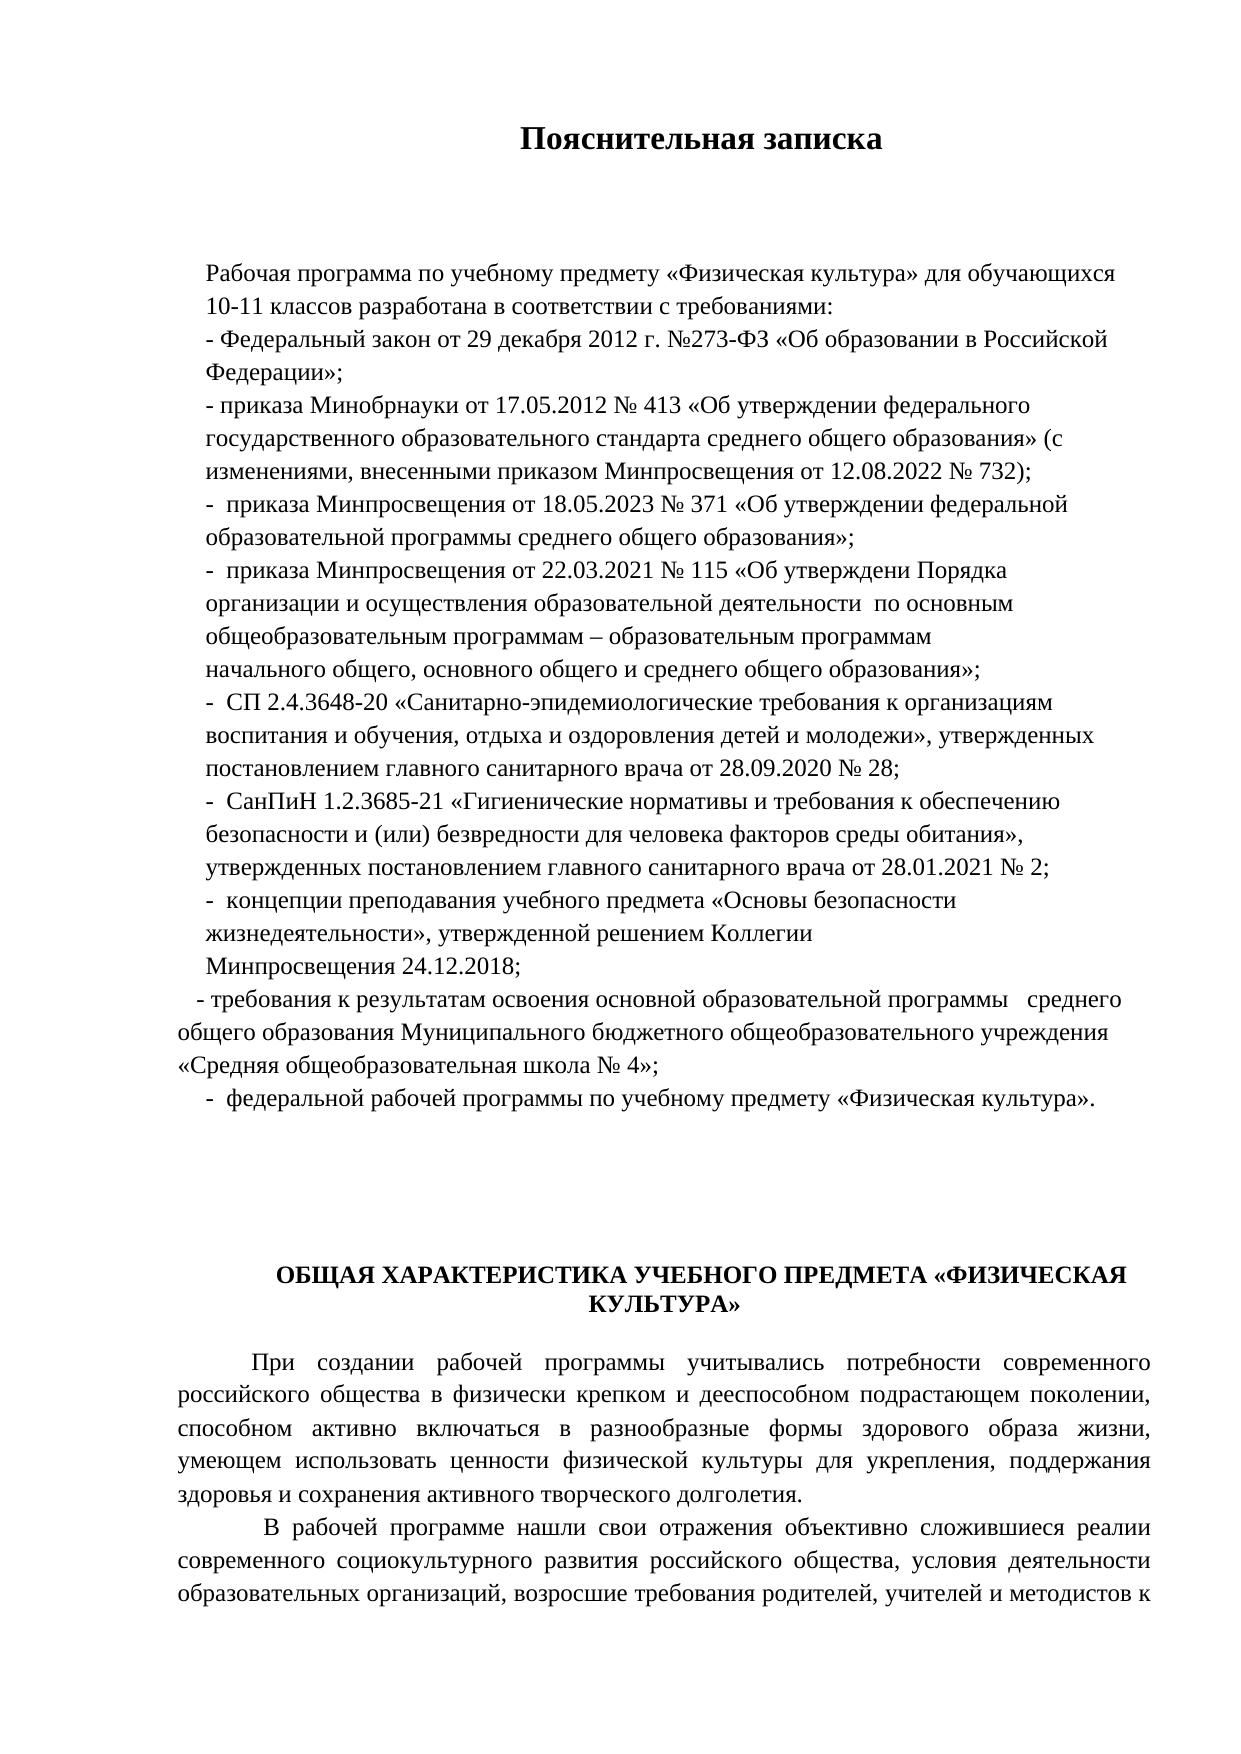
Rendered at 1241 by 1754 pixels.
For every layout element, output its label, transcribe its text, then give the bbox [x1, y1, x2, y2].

text Минпросвещения 24.12.2018; [205, 951, 1152, 980]
text организации и осуществления образовательной деятельности по основным [205, 588, 1152, 617]
text - приказа Минпросвещения от 18.05.2023 № 371 «Об утверждении федеральной образовательной программы среднего общего образования»; [205, 489, 1152, 551]
text Пояснительная записка [177, 118, 1152, 156]
text общеобразовательным программам – образовательным программам [205, 621, 1152, 650]
text ОБЩАЯ ХАРАКТЕРИСТИКА УЧЕБНОГО ПРЕДМЕТА «ФИЗИЧЕСКАЯ КУЛЬТУРА» [177, 1260, 1152, 1318]
text - федеральной рабочей программы по учебному предмету «Физическая культура». [205, 1083, 1152, 1112]
text - требования к результатам освоения основной образовательной программы среднего общего образования Муниципального бюджетного общеобразовательного учреждения «Средняя общеобразовательная школа № 4»; [177, 984, 1152, 1079]
text начального общего, основного общего и среднего общего образования»; [205, 654, 1152, 683]
text Рабочая программа по учебному предмету «Физическая культура» для обучающихся 10-11 классов разработана в соответствии с требованиями: - Федеральный закон от 29 декабря 2012 г. №273-ФЗ «Об образовании в Российской Федерации»; [205, 258, 1152, 386]
text - приказа Минобрнауки от 17.05.2012 № 413 «Об утверждении федерального государственного образовательного стандарта среднего общего образования» (с изменениями, внесенными приказом Минпросвещения от 12.08.2022 № 732); [205, 390, 1152, 485]
text При создании рабочей программы учитывались потребности современного российского общества в физически крепком и дееспособном подрастающем поколении, способном активно включаться в разнообразные формы здорового образа жизни, умеющем использовать ценности физической культуры для укрепления, поддержания здоровья и сохранения активного творческого долголетия. [177, 1347, 1152, 1507]
text - приказа Минпросвещения от 22.03.2021 № 115 «Об утверждени Порядка [205, 555, 1152, 584]
text - СанПиН 1.2.3685-21 «Гигиенические нормативы и требования к обеспечению безопасности и (или) безвредности для человека факторов среды обитания», утвержденных постановлением главного санитарного врача от 28.01.2021 № 2; [205, 786, 1152, 881]
text жизнедеятельности», утвержденной решением Коллегии [205, 918, 1152, 947]
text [177, 1512, 1152, 1606]
text - концепции преподавания учебного предмета «Основы безопасности [205, 885, 1152, 914]
text - СП 2.4.3648-20 «Санитарно-эпидемиологические требования к организациям воспитания и обучения, отдыха и оздоровления детей и молодежи», утвержденных постановлением главного санитарного врача от 28.09.2020 № 28; [205, 687, 1152, 782]
